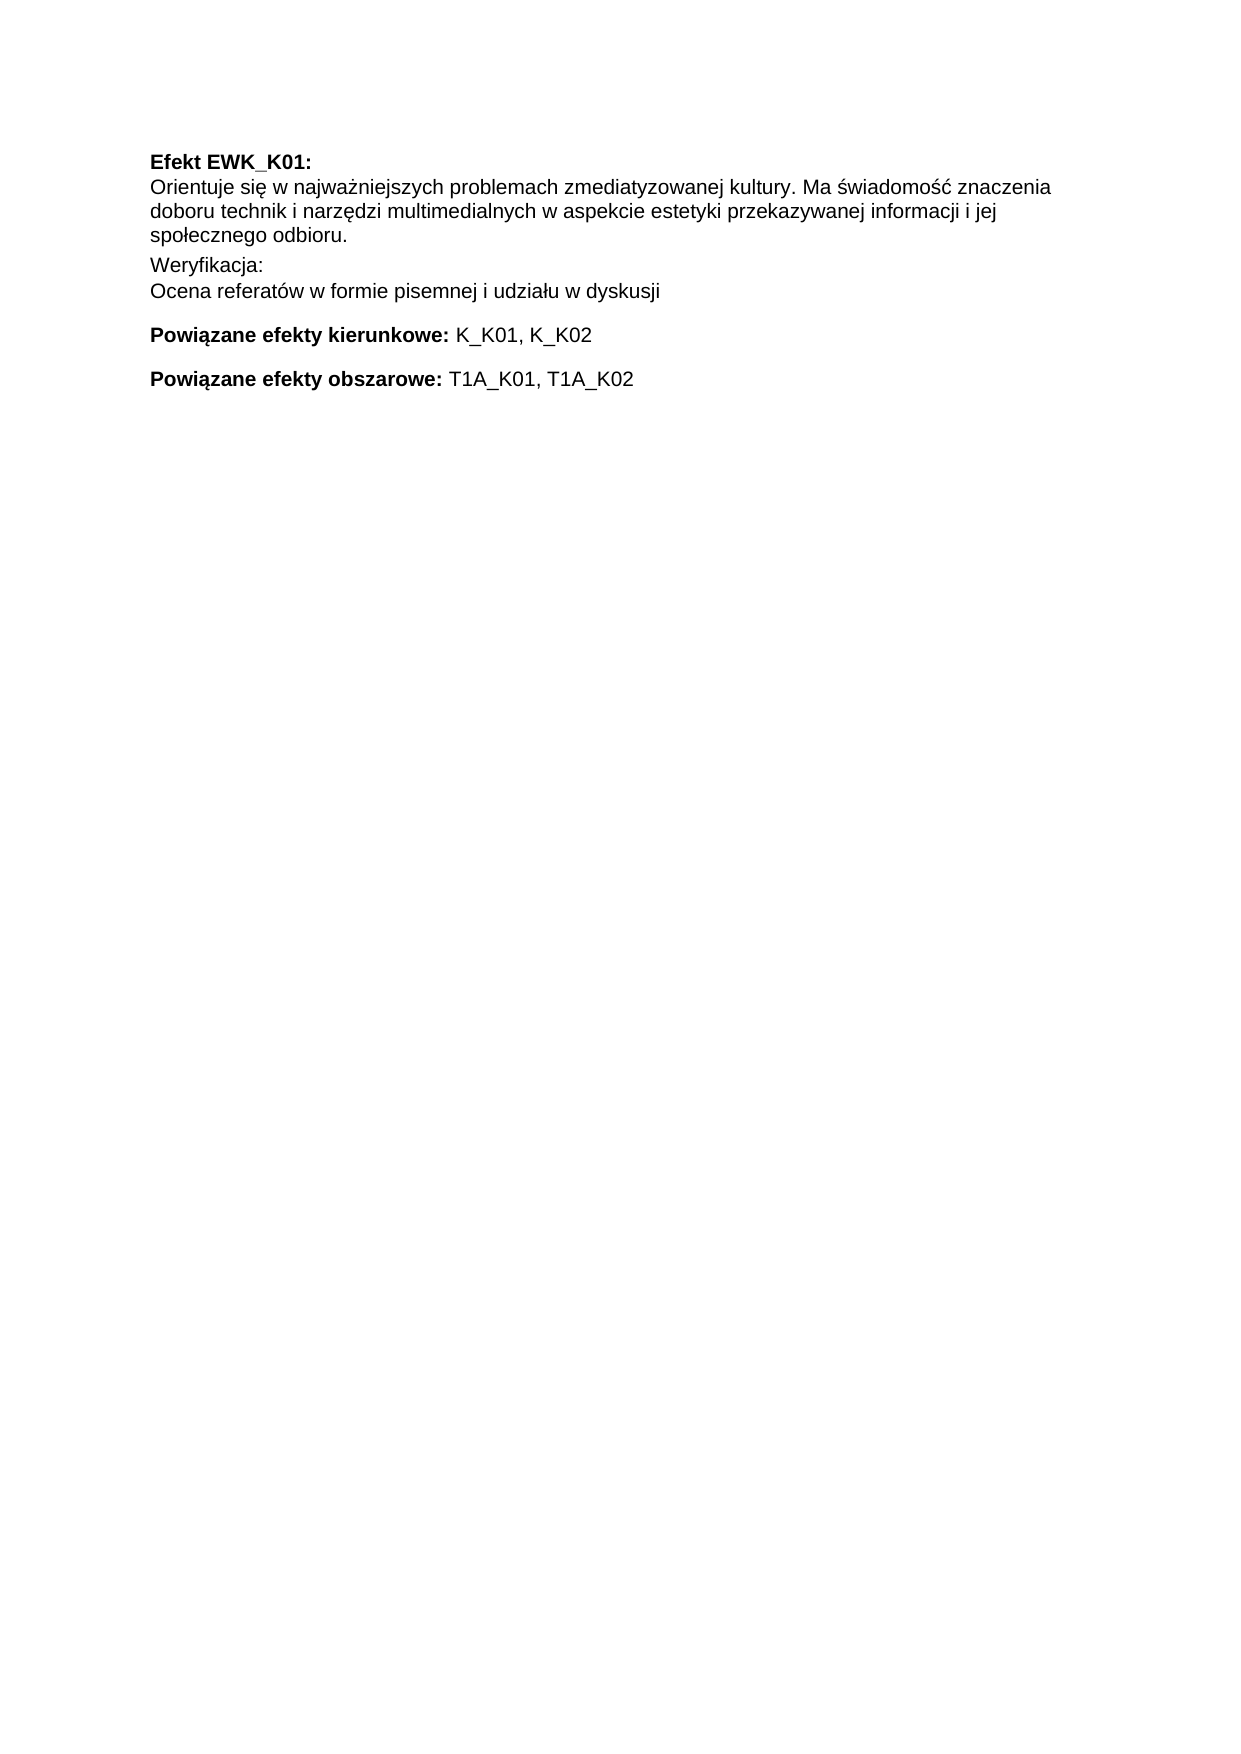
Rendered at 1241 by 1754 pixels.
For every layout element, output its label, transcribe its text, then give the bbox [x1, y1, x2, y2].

text Powiązane efekty obszarowe: T1A_K01, T1A_K02 [150, 367, 1090, 391]
text Orientuje się w najważniejszych problemach zmediatyzowanej kultury. Ma świadomość znaczenia doboru technik i narzędzi multimedialnych w aspekcie estetyki przekazywanej informacji i jej społecznego odbioru. [150, 175, 1090, 247]
text Efekt EWK_K01: [150, 150, 1090, 174]
text Weryfikacja: [150, 253, 1090, 277]
text Powiązane efekty kierunkowe: K_K01, K_K02 [150, 323, 1090, 347]
text Ocena referatów w formie pisemnej i udziału w dyskusji [150, 279, 1090, 303]
